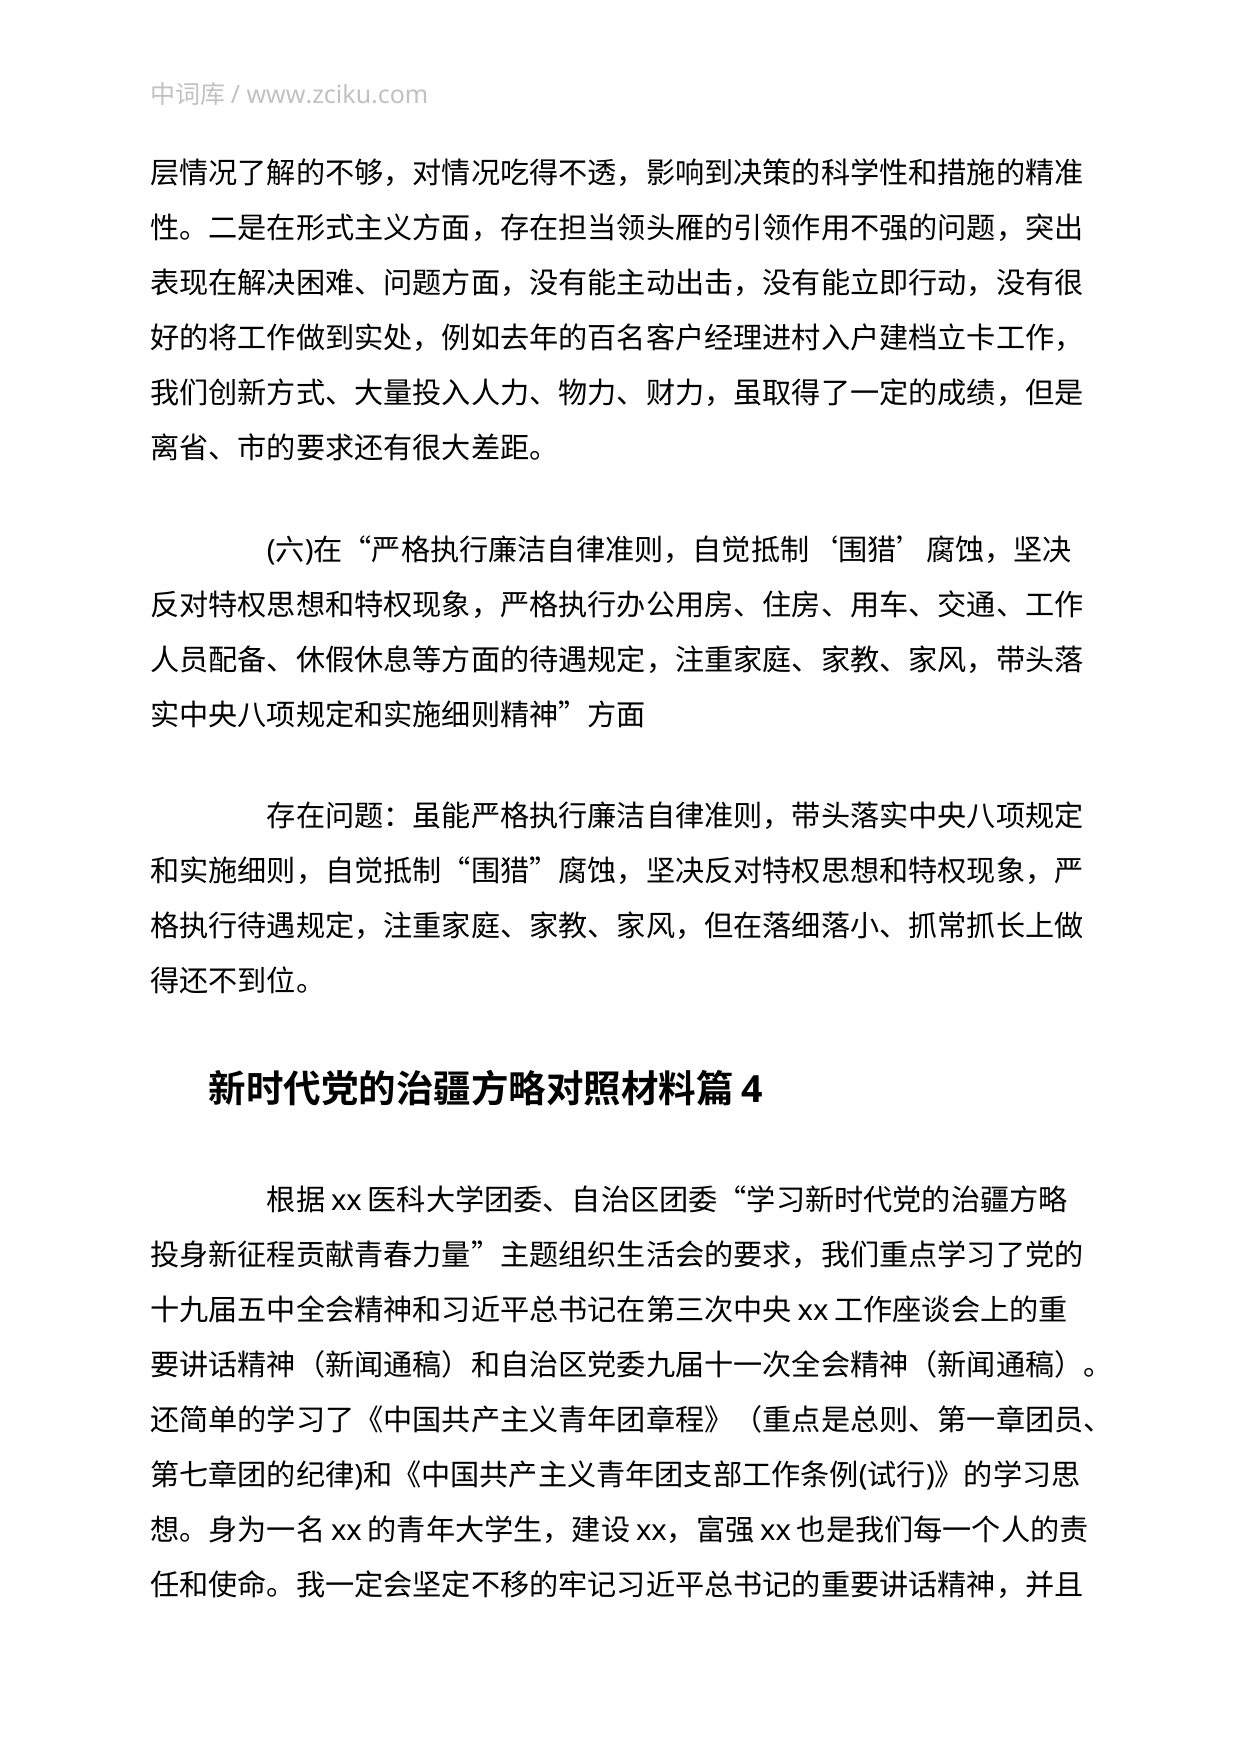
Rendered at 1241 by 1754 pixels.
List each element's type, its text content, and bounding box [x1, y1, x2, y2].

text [150, 150, 1090, 467]
text (六)在“严格执行廉洁自律准则，自觉抵制‘围猎’腐蚀，坚决反对特权思想和特权现象，严格执行办公用房、住房、用车、交通、工作人员配备、休假休息等方面的待遇规定，注重家庭、家教、家风，带头落实中央八项规定和实施细则精神”方面 [150, 526, 1090, 733]
text 存在问题：虽能严格执行廉洁自律准则，带头落实中央八项规定和实施细则，自觉抵制“围猎”腐蚀，坚决反对特权思想和特权现象，严格执行待遇规定，注重家庭、家教、家风，但在落细落小、抓常抓长上做得还不到位。 [150, 793, 1090, 1000]
text 新时代党的治疆方略对照材料篇4 [150, 1059, 1090, 1114]
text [150, 1177, 1090, 1604]
